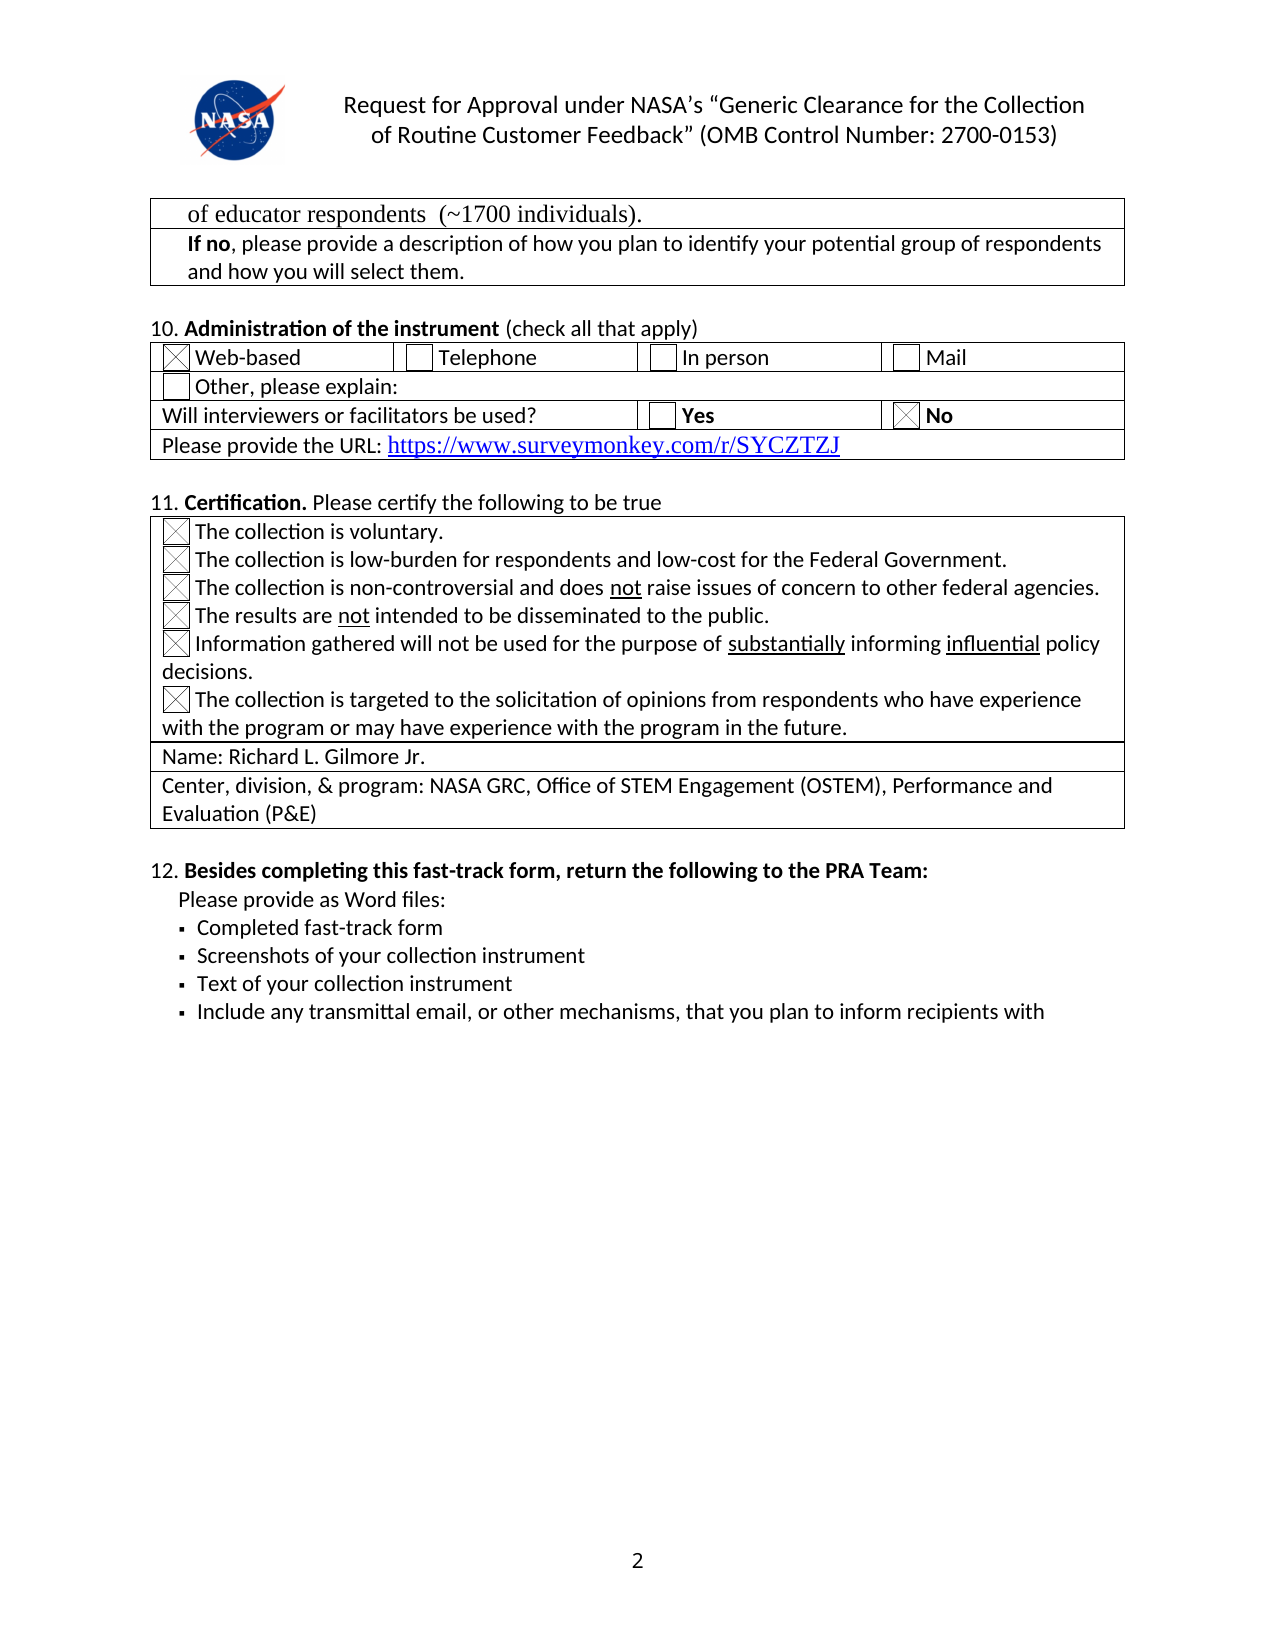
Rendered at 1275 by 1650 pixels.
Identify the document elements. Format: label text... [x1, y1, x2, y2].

table_cell Center, division, & program: NASA GRC, Office of STEM Engagement (OSTEM), Performance and Evaluation (P&E) [151, 772, 1124, 828]
table_cell If no, please provide a description of how you plan to identify your potential group of respondents and how you will select them. [151, 229, 1124, 285]
list Completed fast-track form [178, 913, 1125, 941]
table_cell Please provide the URL: https://www.surveymonkey.com/r/SYCZTZJ [151, 430, 1124, 459]
table_cell No [882, 401, 1124, 429]
text Please provide as Word files: [150, 885, 1125, 913]
table_cell Yes [638, 401, 881, 429]
table_header The collection is voluntary. The collection is low-burden for respondents and low-cost for the Federal Government. The collection is non-controversial and does not raise issues of concern to other federal agencies. The results are not intended to be disseminated to the public. Information gathered will not be used for the purpose of substantially informing influential policy decisions. The collection is targeted to the solicitation of opinions from respondents who have experience with the program or may have experience with the program in the future. [151, 517, 1124, 741]
table_header Telephone [394, 343, 637, 371]
table_cell Name: Richard L. Gilmore Jr. [151, 743, 1124, 771]
list Text of your collection instrument [178, 969, 1125, 997]
table_header Web-based [189, 343, 393, 371]
text 10. Administration of the instrument (check all that apply) [150, 314, 1125, 342]
table_cell Other, please explain: [151, 372, 1124, 400]
text 12. Besides completing this fast-track form, return the following to the PRA Team: [150, 857, 1125, 885]
text 11. Certification. Please certify the following to be true [150, 488, 1125, 516]
list Screenshots of your collection instrument [178, 941, 1125, 969]
table_header Mail [882, 343, 1124, 371]
list Include any transmittal email, or other mechanisms, that you plan to inform recipients with [178, 997, 1125, 1025]
table_cell Will interviewers or facilitators be used? [151, 401, 637, 429]
picture [180, 75, 286, 165]
table_header In person [638, 343, 881, 371]
